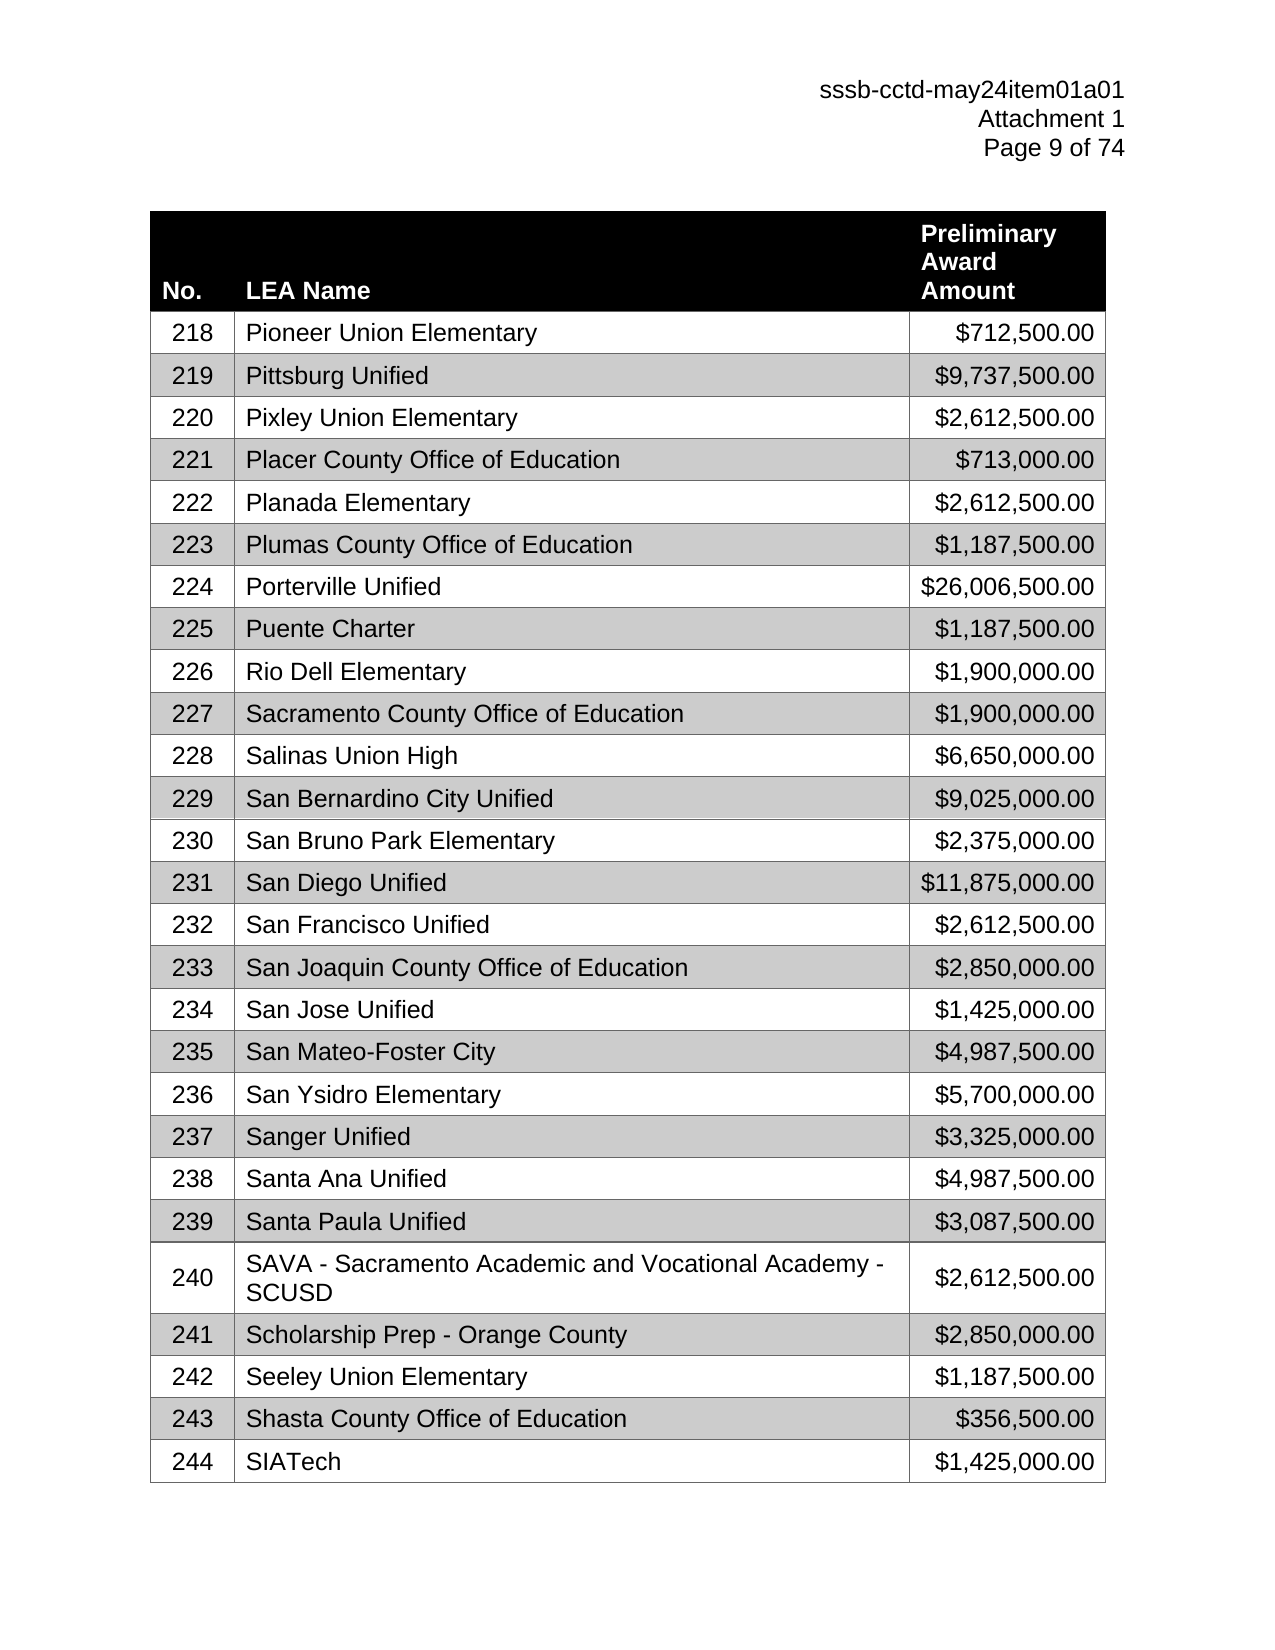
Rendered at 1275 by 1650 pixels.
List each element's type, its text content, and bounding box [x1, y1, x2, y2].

table_cell 224 [151, 566, 234, 607]
table_cell 225 [151, 608, 234, 649]
table_cell 221 [151, 439, 234, 480]
table_cell San Mateo-Foster City [235, 1031, 909, 1072]
table_cell $713,000.00 [910, 439, 1105, 480]
table_cell San Bernardino City Unified [235, 777, 909, 818]
table_cell $2,612,500.00 [910, 1243, 1105, 1312]
table_cell $11,875,000.00 [910, 862, 1105, 903]
table_cell 223 [151, 524, 234, 565]
table_cell 218 [151, 312, 234, 353]
table_cell 236 [151, 1073, 234, 1114]
table_cell Porterville Unified [235, 566, 909, 607]
table_cell Shasta County Office of Education [235, 1398, 909, 1439]
table_header Preliminary Award Amount [910, 212, 1105, 311]
table_cell $2,375,000.00 [910, 820, 1105, 861]
table_cell San Diego Unified [235, 862, 909, 903]
table_cell $1,187,500.00 [910, 608, 1105, 649]
table_cell Pioneer Union Elementary [235, 312, 909, 353]
table_cell San Joaquin County Office of Education [235, 946, 909, 988]
table_cell 230 [151, 820, 234, 861]
table_cell Placer County Office of Education [235, 439, 909, 480]
table_cell $1,900,000.00 [910, 650, 1105, 692]
table_cell 231 [151, 862, 234, 903]
table_cell $1,425,000.00 [910, 1440, 1105, 1482]
table_cell Scholarship Prep - Orange County [235, 1314, 909, 1355]
table_cell San Jose Unified [235, 989, 909, 1030]
table_cell $9,025,000.00 [910, 777, 1105, 818]
table_cell 226 [151, 650, 234, 692]
table_cell $712,500.00 [910, 312, 1105, 353]
table_cell $2,612,500.00 [910, 397, 1105, 438]
table_cell 227 [151, 693, 234, 734]
table_cell 242 [151, 1356, 234, 1397]
table_cell $6,650,000.00 [910, 735, 1105, 776]
table_cell $2,850,000.00 [910, 1314, 1105, 1355]
table_cell $1,187,500.00 [910, 1356, 1105, 1397]
table_cell Plumas County Office of Education [235, 524, 909, 565]
table_cell 235 [151, 1031, 234, 1072]
table_cell $356,500.00 [910, 1398, 1105, 1439]
table_cell 222 [151, 481, 234, 522]
table_cell San Ysidro Elementary [235, 1073, 909, 1114]
table_cell SIATech [235, 1440, 909, 1482]
table_cell $26,006,500.00 [910, 566, 1105, 607]
table_cell Rio Dell Elementary [235, 650, 909, 692]
table_cell Santa Ana Unified [235, 1158, 909, 1199]
table_cell 233 [151, 946, 234, 988]
table_cell $5,700,000.00 [910, 1073, 1105, 1114]
table_cell $2,612,500.00 [910, 481, 1105, 522]
table_cell 241 [151, 1314, 234, 1355]
table_cell Puente Charter [235, 608, 909, 649]
table_cell $1,900,000.00 [910, 693, 1105, 734]
table_header No. [151, 212, 234, 311]
table_cell San Bruno Park Elementary [235, 820, 909, 861]
table_cell 240 [151, 1243, 234, 1312]
table_cell Seeley Union Elementary [235, 1356, 909, 1397]
table_cell 234 [151, 989, 234, 1030]
table_cell $1,425,000.00 [910, 989, 1105, 1030]
table_cell Pixley Union Elementary [235, 397, 909, 438]
table_cell 238 [151, 1158, 234, 1199]
table_header LEA Name [235, 212, 909, 311]
table_cell $2,612,500.00 [910, 904, 1105, 945]
table_cell 243 [151, 1398, 234, 1439]
table_cell $4,987,500.00 [910, 1031, 1105, 1072]
table_cell $4,987,500.00 [910, 1158, 1105, 1199]
table_cell 232 [151, 904, 234, 945]
table_cell 244 [151, 1440, 234, 1482]
table_cell $9,737,500.00 [910, 354, 1105, 396]
table_cell 228 [151, 735, 234, 776]
table_cell SAVA - Sacramento Academic and Vocational Academy - SCUSD [235, 1243, 909, 1312]
table_cell $1,187,500.00 [910, 524, 1105, 565]
table_cell Sanger Unified [235, 1116, 909, 1157]
table_cell 229 [151, 777, 234, 818]
table_cell 237 [151, 1116, 234, 1157]
table_cell 220 [151, 397, 234, 438]
table_cell $3,325,000.00 [910, 1116, 1105, 1157]
table_cell Sacramento County Office of Education [235, 693, 909, 734]
table_cell 239 [151, 1200, 234, 1241]
table_cell Pittsburg Unified [235, 354, 909, 396]
table_cell $3,087,500.00 [910, 1200, 1105, 1241]
table_cell Planada Elementary [235, 481, 909, 522]
table_cell Salinas Union High [235, 735, 909, 776]
table_cell Santa Paula Unified [235, 1200, 909, 1241]
table_cell 219 [151, 354, 234, 396]
table_cell San Francisco Unified [235, 904, 909, 945]
table_cell $2,850,000.00 [910, 946, 1105, 988]
